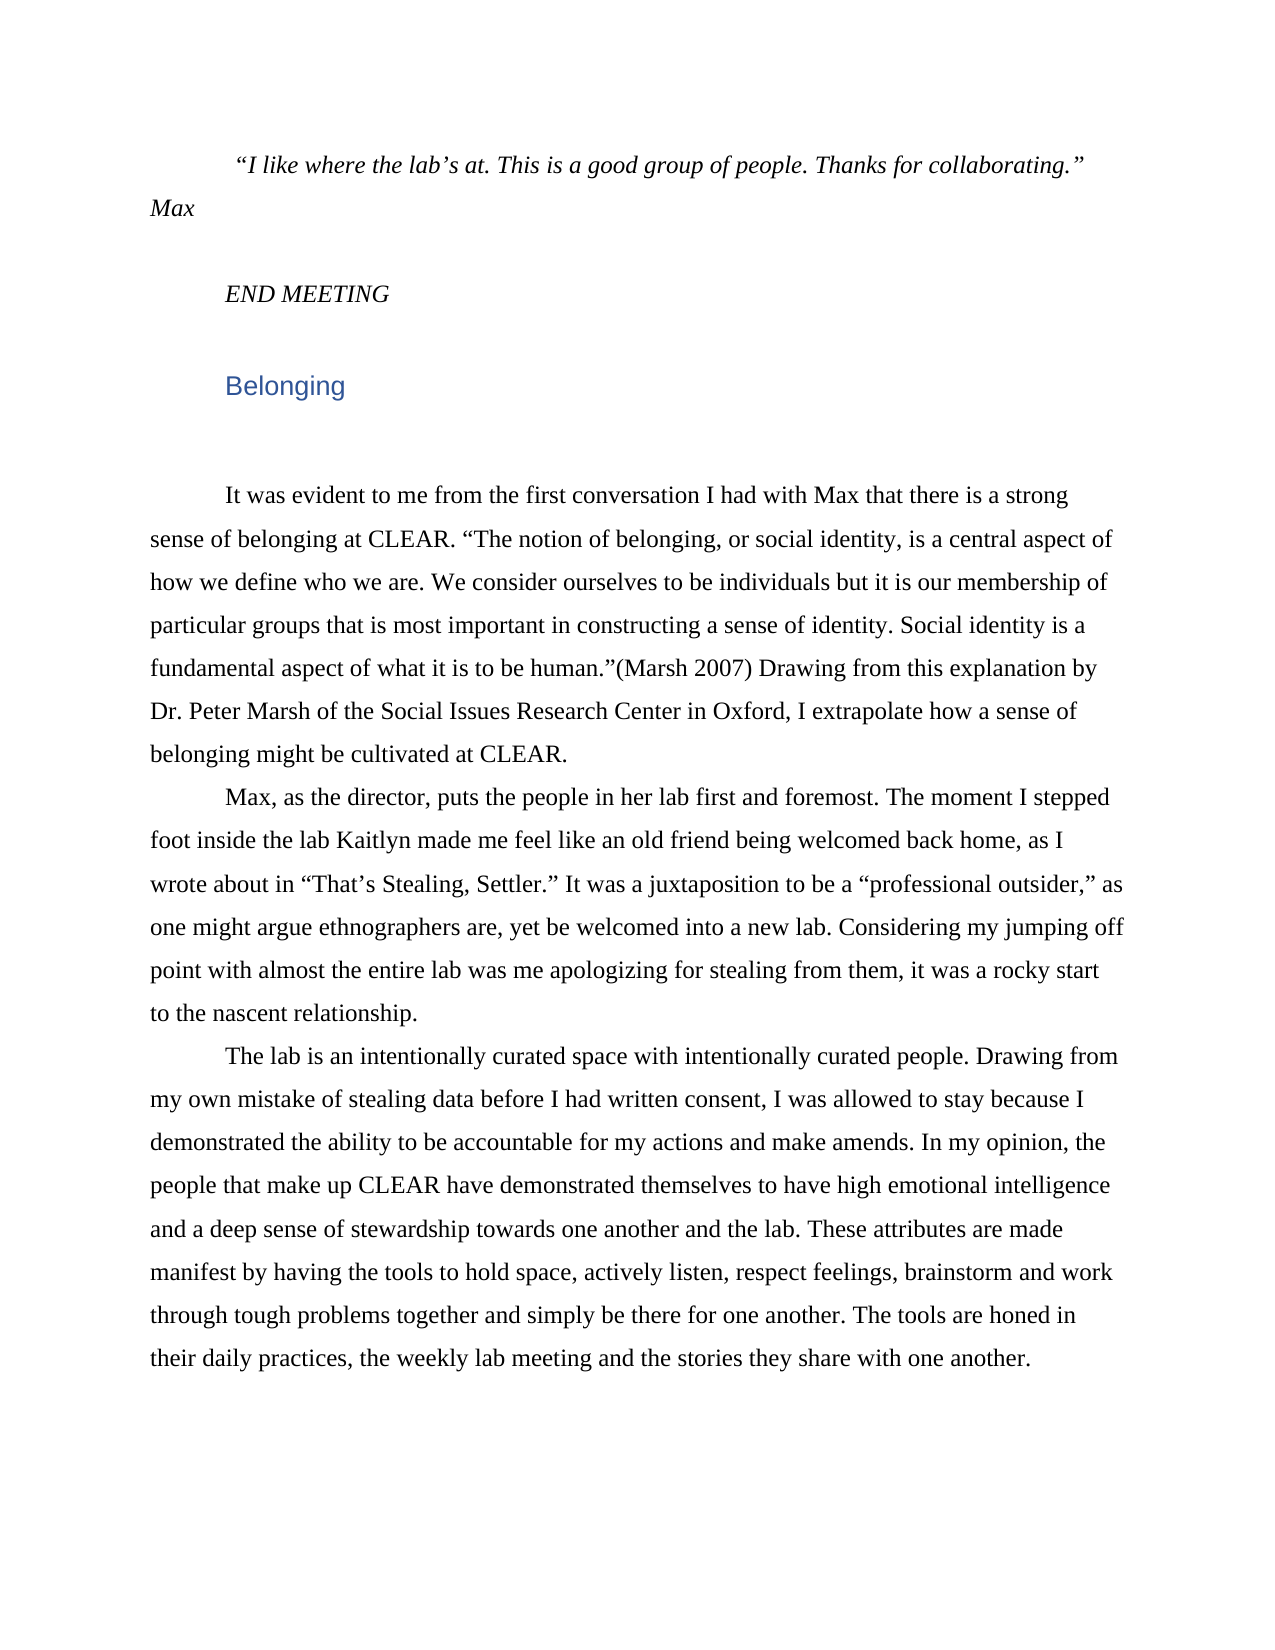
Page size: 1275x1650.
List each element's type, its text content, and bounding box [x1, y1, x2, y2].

text “I like where the lab’s at. This is a good group of people. Thanks for collaborating.” Max [150, 150, 1125, 222]
text It was evident to me from the first conversation I had with Max that there is a strong sense of belonging at CLEAR. “The notion of belonging, or social identity, is a central aspect of how we define who we are. We consider ourselves to be individuals but it is our membership of particular groups that is most important in constructing a sense of identity. Social identity is a fundamental aspect of what it is to be human.”(Marsh 2007) Drawing from this explanation by Dr. Peter Marsh of the Social Issues Research Center in Oxford, I extrapolate how a sense of belonging might be cultivated at CLEAR. [150, 481, 1125, 768]
text Belonging [150, 370, 1125, 401]
text The lab is an intentionally curated space with intentionally curated people. Drawing from my own mistake of stealing data before I had written consent, I was allowed to stay because I demonstrated the ability to be accountable for my actions and make amends. In my opinion, the people that make up CLEAR have demonstrated themselves to have high emotional intelligence and a deep sense of stewardship towards one another and the lab. These attributes are made manifest by having the tools to hold space, actively listen, respect feelings, brainstorm and work through tough problems together and simply be there for one another. The tools are honed in their daily practices, the weekly lab meeting and the stories they share with one another. [150, 1041, 1125, 1372]
text Max, as the director, puts the people in her lab first and foremost. The moment I stepped foot inside the lab Kaitlyn made me feel like an old friend being welcomed back home, as I wrote about in “That’s Stealing, Settler.” It was a juxtaposition to be a “professional outsider,” as one might argue ethnographers are, yet be welcomed into a new lab. Considering my jumping off point with almost the entire lab was me apologizing for stealing from them, it was a rocky start to the nascent relationship. [150, 782, 1125, 1027]
text END MEETING [150, 279, 1125, 308]
